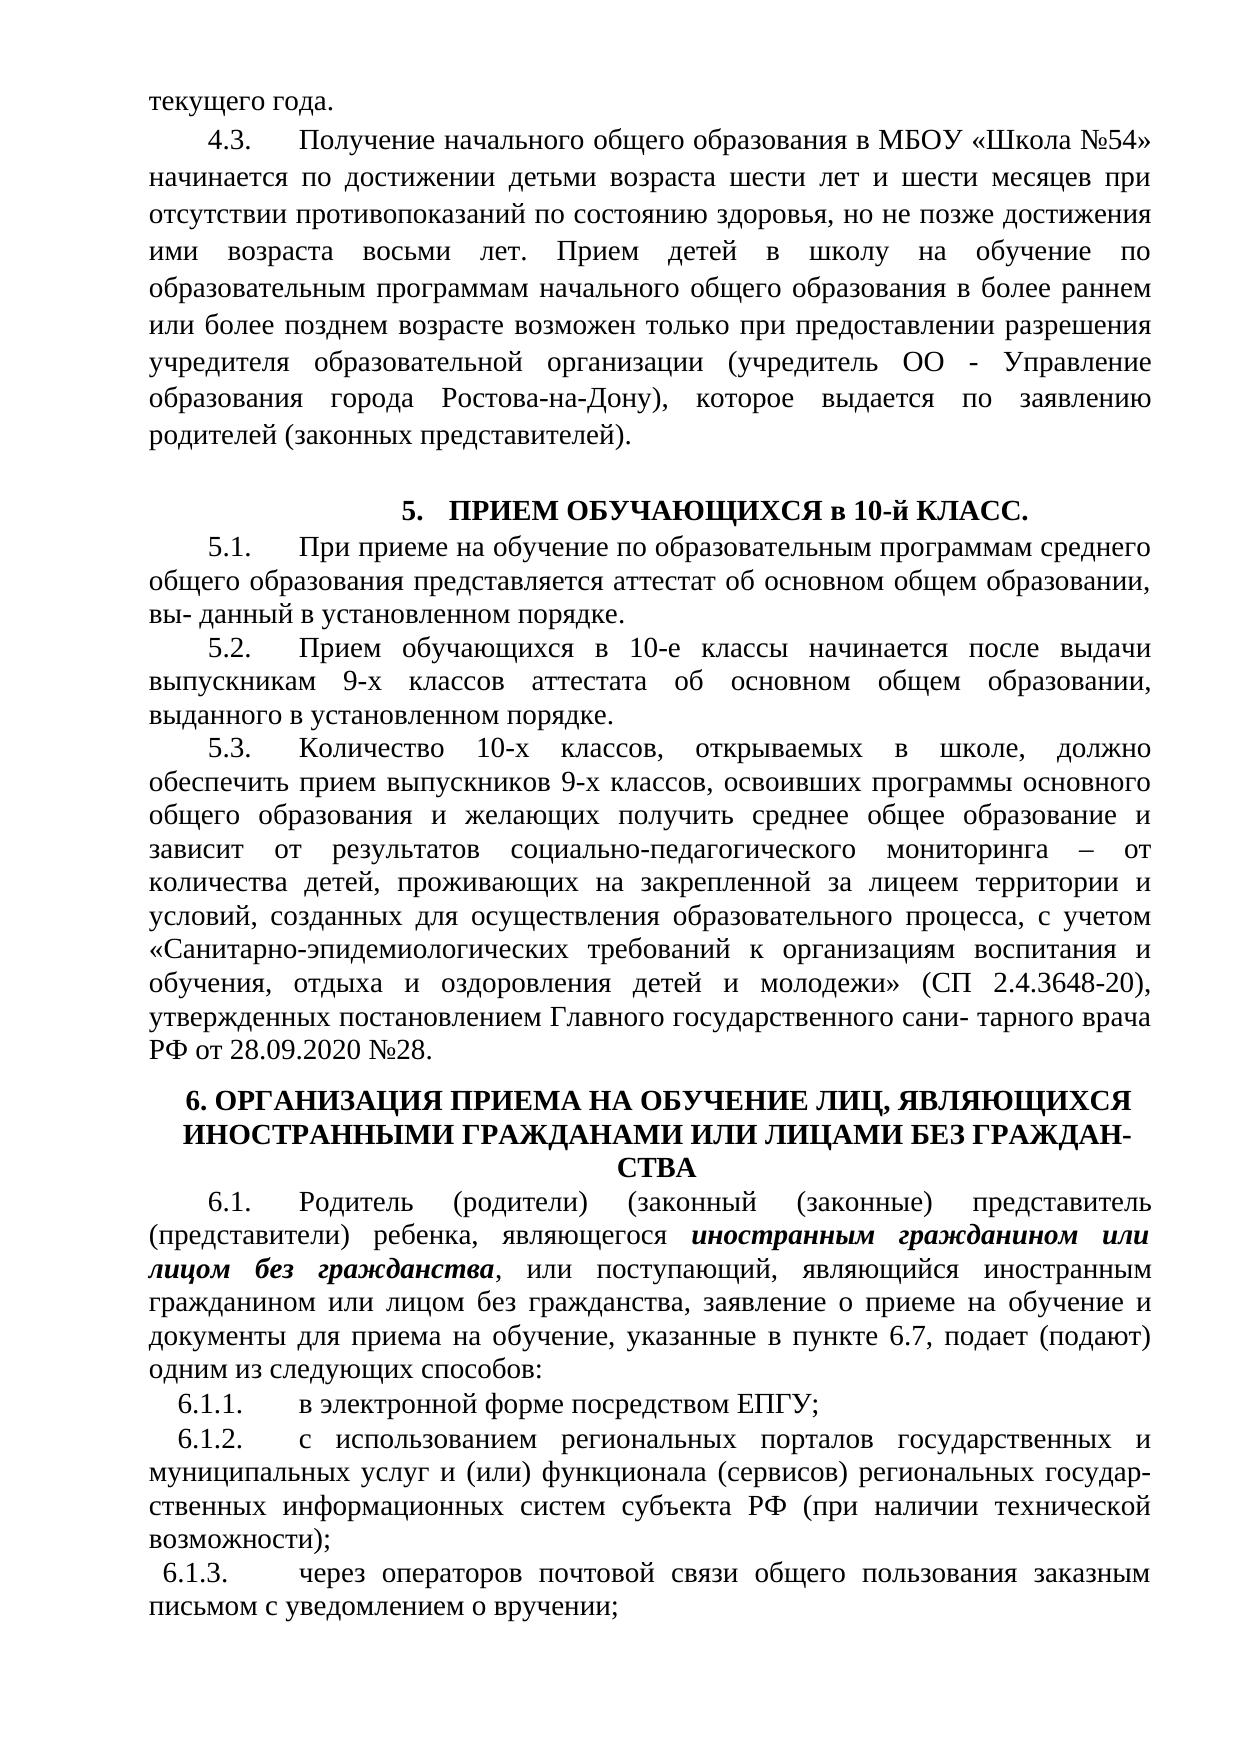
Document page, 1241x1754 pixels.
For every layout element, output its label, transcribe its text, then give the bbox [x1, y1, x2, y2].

list через операторов почтовой связи общего пользования заказным письмом с уведомлением о вручении; [149, 1555, 1151, 1622]
list с использованием региональных порталов государственных и муниципальных услуг и (или) функционала (сервисов) региональных государ- ственных информационных систем субъекта РФ (при наличии технической возможности); [149, 1421, 1152, 1555]
list Получение начального общего образования в МБОУ «Школа №54» начинается по достижении детьми возраста шести лет и шести месяцев при отсутствии противопоказаний по состоянию здоровья, но не позже достижения ими возраста восьми лет. Прием детей в школу на обучение по образовательным программам начального общего образования в более раннем или более позднем возрасте возможен только при предоставлении разрешения учредителя образовательной организации (учредитель ОО - Управление образования города Ростова-на-Дону), которое выдается по заявлению родителей (законных представителей). [149, 122, 1152, 451]
list При приеме на обучение по образовательным программам среднего общего образования представляется аттестат об основном общем образовании, вы- данный в установленном порядке. [149, 529, 1151, 630]
list Прием обучающихся в 10-е классы начинается после выдачи выпускникам 9-х классов аттестата об основном общем образовании, выданного в установленном порядке. [149, 630, 1152, 730]
text СТВА [617, 1151, 1196, 1184]
list Родитель (родители) (законный (законные) представитель (представители) ребенка, являющегося иностранным гражданином или лицом без гражданства, или поступающий, являющийся иностранным гражданином или лицом без гражданства, заявление о приеме на обучение и документы для приема на обучение, указанные в пункте 6.7, подает (подают) одним из следующих способов: [149, 1184, 1152, 1385]
subtitle ОРГАНИЗАЦИЯ ПРИЕМА НА ОБУЧЕНИЕ ЛИЦ, ЯВЛЯЮЩИХСЯ ИНОСТРАННЫМИ ГРАЖДАНАМИ ИЛИ ЛИЦАМИ БЕЗ ГРАЖДАН- [182, 1083, 1132, 1151]
list в электронной форме посредством ЕПГУ; [177, 1385, 1196, 1421]
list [149, 83, 1152, 117]
subtitle ПРИЕМ ОБУЧАЮЩИХСЯ в 10-й КЛАСС. [182, 493, 1196, 527]
list Количество 10-х классов, открываемых в школе, должно обеспечить прием выпускников 9-х классов, освоивших программы основного общего образования и желающих получить среднее общее образование и зависит от результатов социально-педагогического мониторинга – от количества детей, проживающих на закрепленной за лицеем территории и условий, созданных для осуществления образовательного процесса, с учетом «Санитарно-эпидемиологических требований к организациям воспитания и обучения, отдыха и оздоровления детей и молодежи» (СП 2.4.3648-20), утвержденных постановлением Главного государственного сани- тарного врача РФ от 28.09.2020 №28. [149, 730, 1152, 1066]
